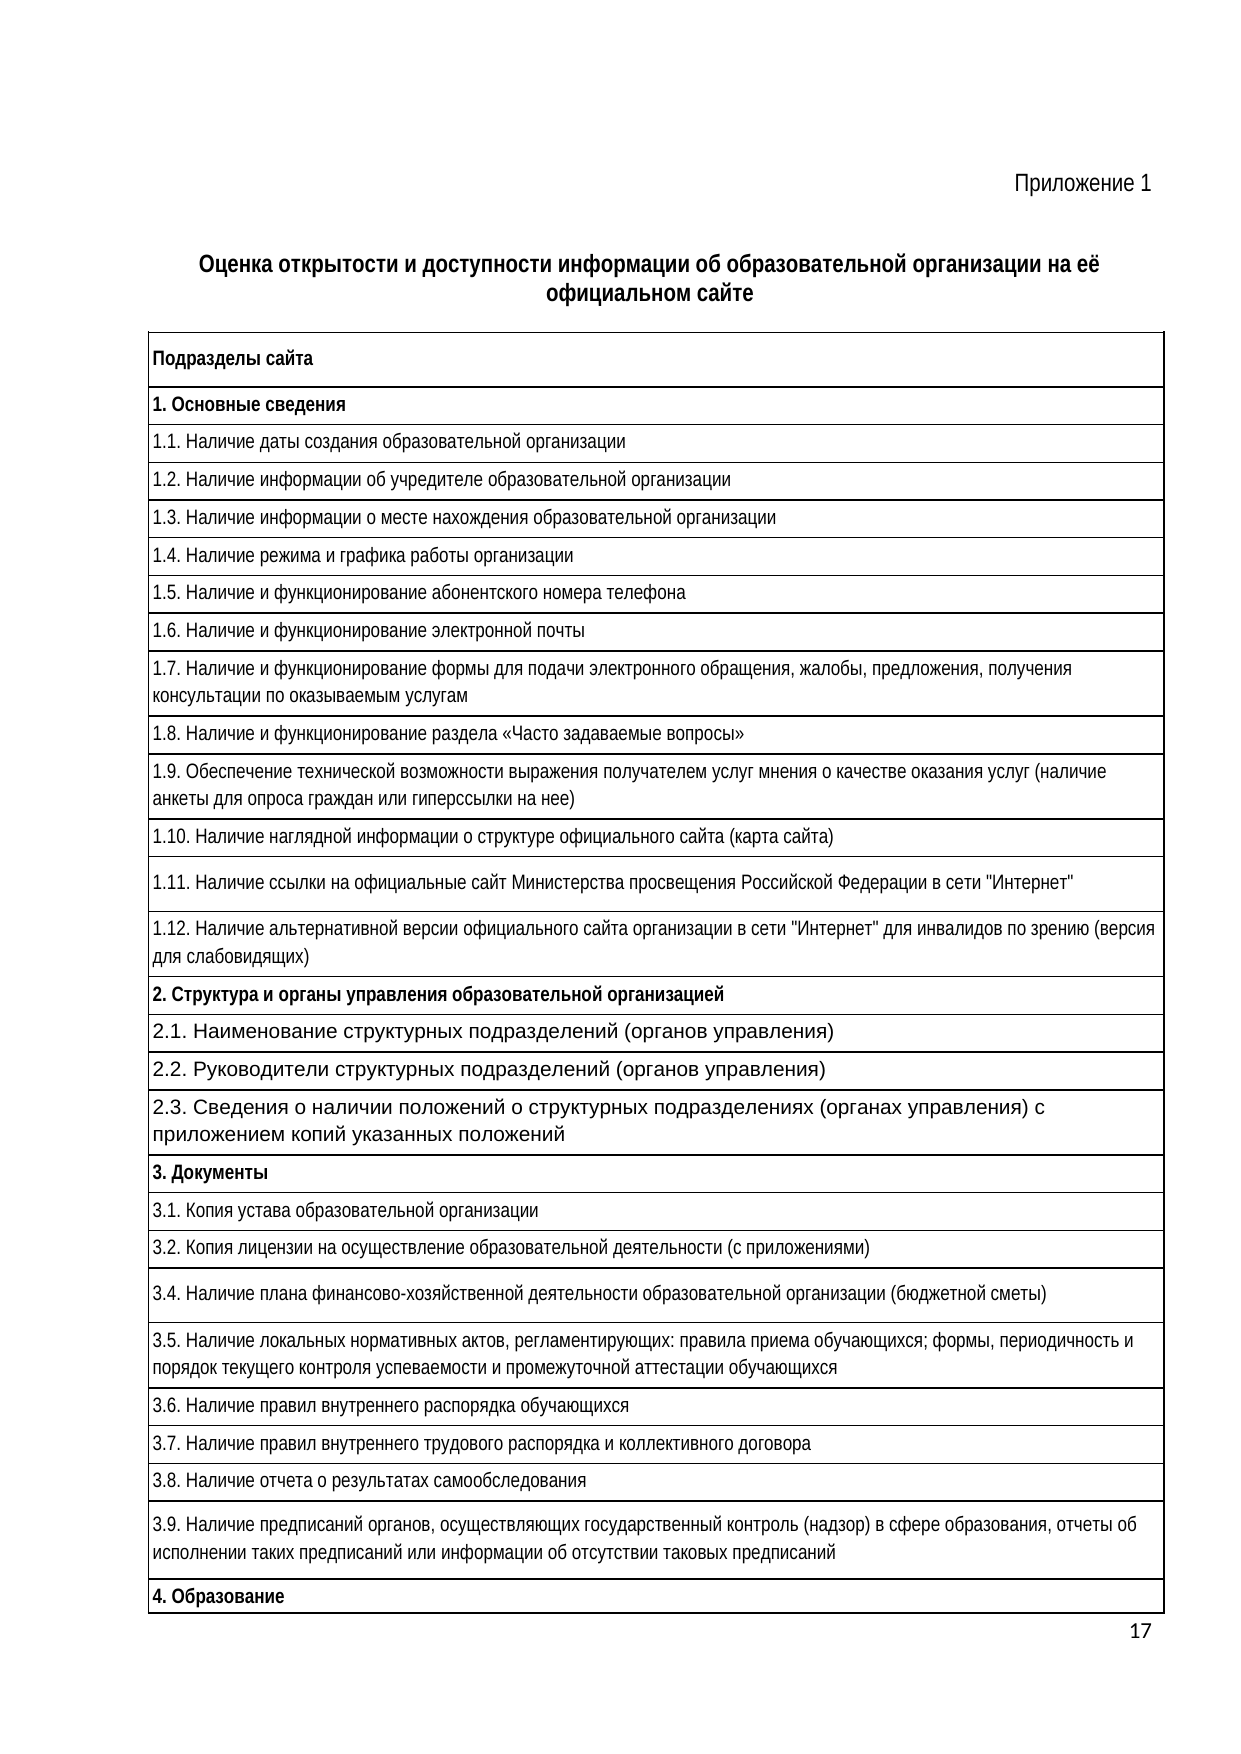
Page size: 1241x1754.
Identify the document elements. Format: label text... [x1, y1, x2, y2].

table_cell 1.4. Наличие режима и графика работы организации [149, 538, 1163, 574]
table_cell 1.5. Наличие и функционирование абонентского номера телефона [149, 576, 1163, 612]
table_cell 3.7. Наличие правил внутреннего трудового распорядка и коллективного договора [149, 1426, 1163, 1462]
table_cell 2. Структура и органы управления образовательной организацией [149, 977, 1163, 1013]
table_cell 1.12. Наличие альтернативной версии официального сайта организации в сети "Интернет" для инвалидов по зрению (версия для слабовидящих) [149, 912, 1163, 976]
table_header Подразделы сайта [149, 333, 1163, 386]
table_cell 1.6. Наличие и функционирование электронной почты [149, 614, 1163, 650]
subtitle Оценка открытости и доступности информации об образовательной организации на её официальном сайте [148, 249, 1152, 306]
subtitle Приложение 1 [148, 168, 1152, 197]
table_cell 1.10. Наличие наглядной информации о структуре официального сайта (карта сайта) [149, 820, 1163, 856]
table_cell 1.7. Наличие и функционирование формы для подачи электронного обращения, жалобы, предложения, получения консультации по оказываемым услугам [149, 652, 1163, 715]
table_cell 1.1. Наличие даты создания образовательной организации [149, 425, 1163, 461]
table_cell 1. Основные сведения [149, 388, 1163, 424]
table_cell 1.8. Наличие и функционирование раздела «Часто задаваемые вопросы» [149, 717, 1163, 753]
table_cell 3.5. Наличие локальных нормативных актов, регламентирующих: правила приема обучающихся; формы, периодичность и порядок текущего контроля успеваемости и промежуточной аттестации обучающихся [149, 1323, 1163, 1387]
table_cell 4. Образование [149, 1580, 1163, 1612]
table_cell 3.9. Наличие предписаний органов, осуществляющих государственный контроль (надзор) в сфере образования, отчеты об исполнении таких предписаний или информации об отсутствии таковых предписаний [149, 1502, 1163, 1578]
table_cell 3.2. Копия лицензии на осуществление образовательной деятельности (с приложениями) [149, 1231, 1163, 1267]
table_cell 2.1. Наименование структурных подразделений (органов управления) [149, 1015, 1163, 1051]
table_cell 1.9. Обеспечение технической возможности выражения получателем услуг мнения о качестве оказания услуг (наличие анкеты для опроса граждан или гиперссылки на нее) [149, 755, 1163, 818]
table_cell 3.6. Наличие правил внутреннего распорядка обучающихся [149, 1389, 1163, 1425]
table_cell 2.2. Руководители структурных подразделений (органов управления) [149, 1053, 1163, 1089]
table_cell 1.11. Наличие ссылки на официальные сайт Министерства просвещения Российской Федерации в сети "Интернет" [149, 857, 1163, 911]
table_cell 3.8. Наличие отчета о результатах самообследования [149, 1464, 1163, 1500]
table_cell 3.1. Копия устава образовательной организации [149, 1193, 1163, 1229]
table_cell 1.2. Наличие информации об учредителе образовательной организации [149, 463, 1163, 499]
table_cell 2.3. Сведения о наличии положений о структурных подразделениях (органах управления) с приложением копий указанных положений [149, 1091, 1163, 1154]
table_cell 3. Документы [149, 1156, 1163, 1192]
table_cell 1.3. Наличие информации о месте нахождения образовательной организации [149, 501, 1163, 537]
table_cell 3.4. Наличие плана финансово-хозяйственной деятельности образовательной организации (бюджетной сметы) [149, 1269, 1163, 1322]
